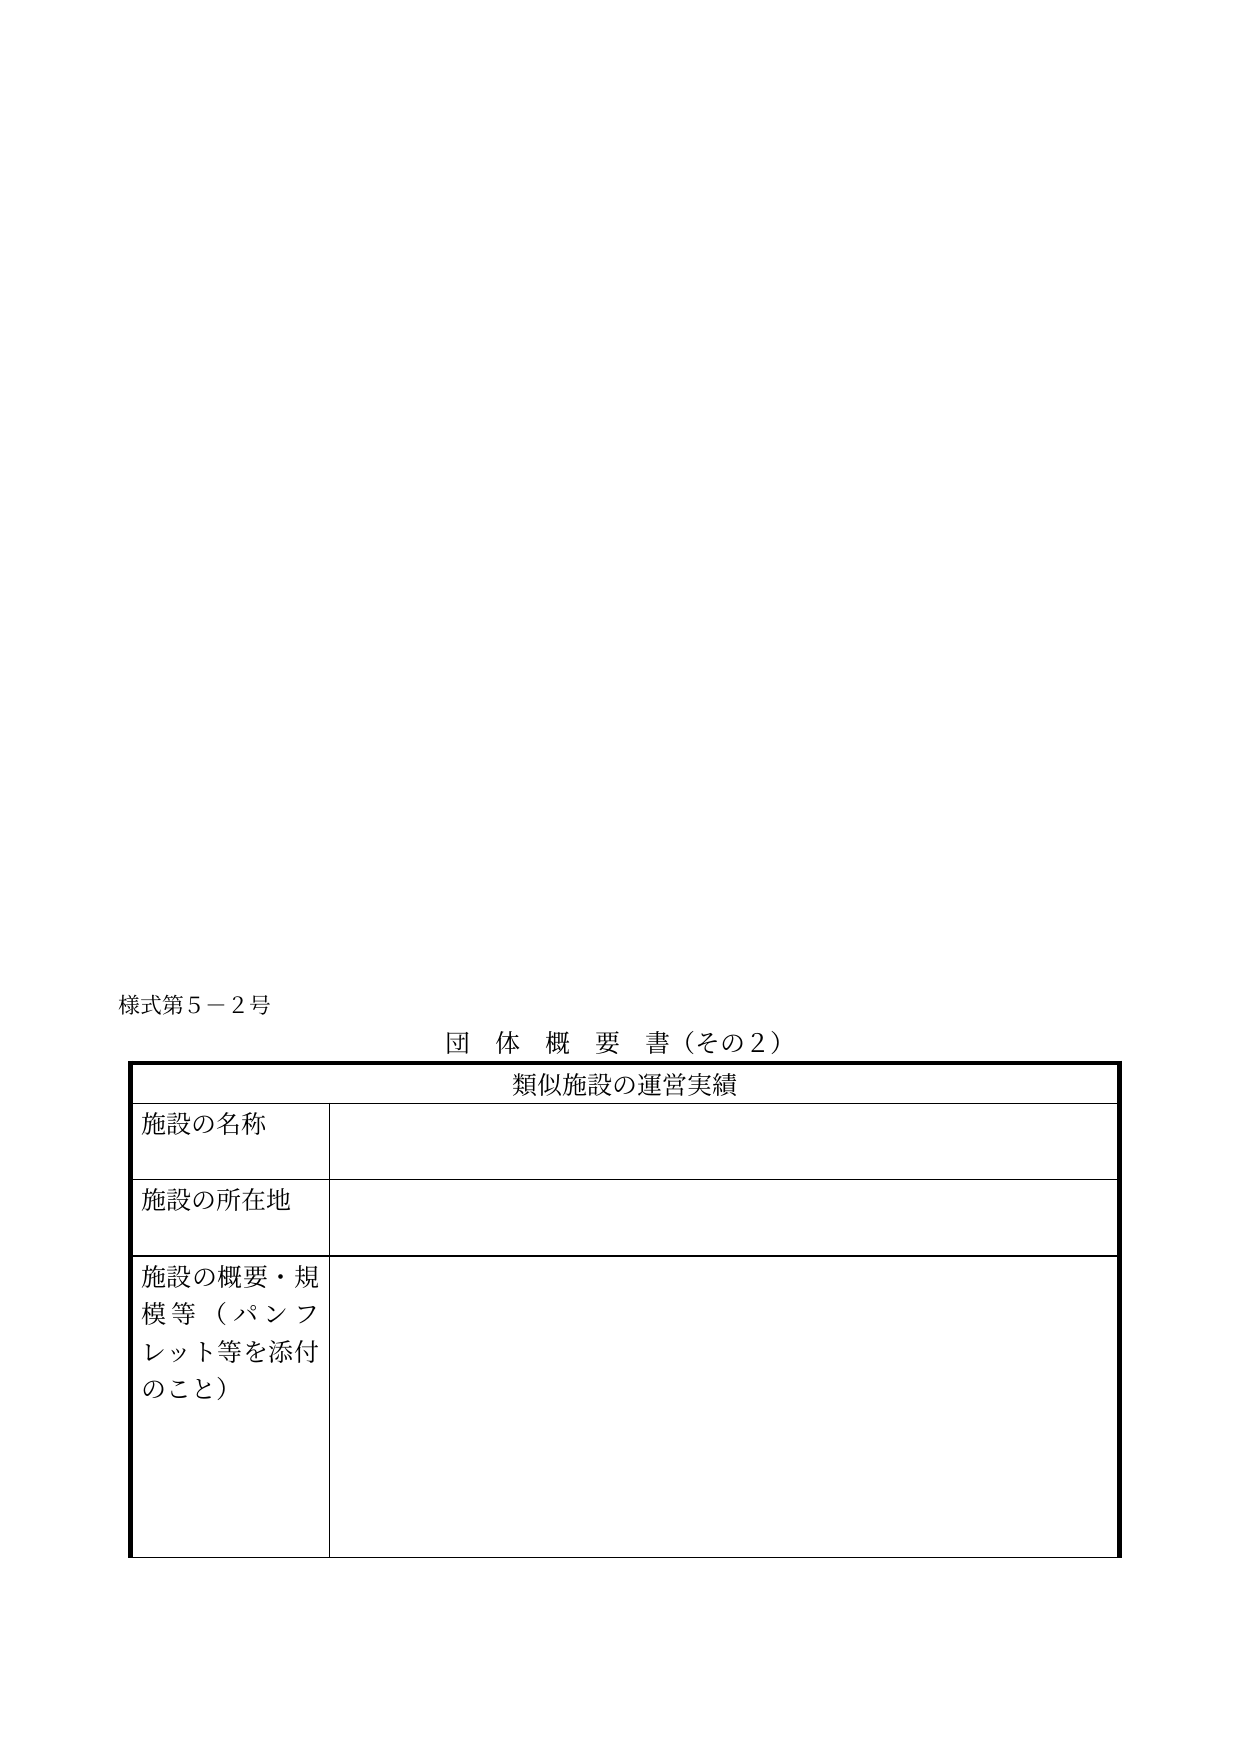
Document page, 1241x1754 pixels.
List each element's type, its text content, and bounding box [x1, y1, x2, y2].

table_cell [330, 1180, 1117, 1255]
table_cell 施設の概要・規模等（パンフレット等を添付のこと） [133, 1257, 329, 1557]
text 様式第５－２号 [118, 986, 1122, 1023]
table_cell 施設の名称 [133, 1104, 329, 1179]
table_cell 施設の所在地 [133, 1180, 329, 1255]
table_cell [330, 1257, 1117, 1557]
table_cell [330, 1104, 1117, 1179]
table_header 類似施設の運営実績 [133, 1065, 1117, 1103]
text 団 体 概 要 書（その２） [118, 1023, 1122, 1061]
